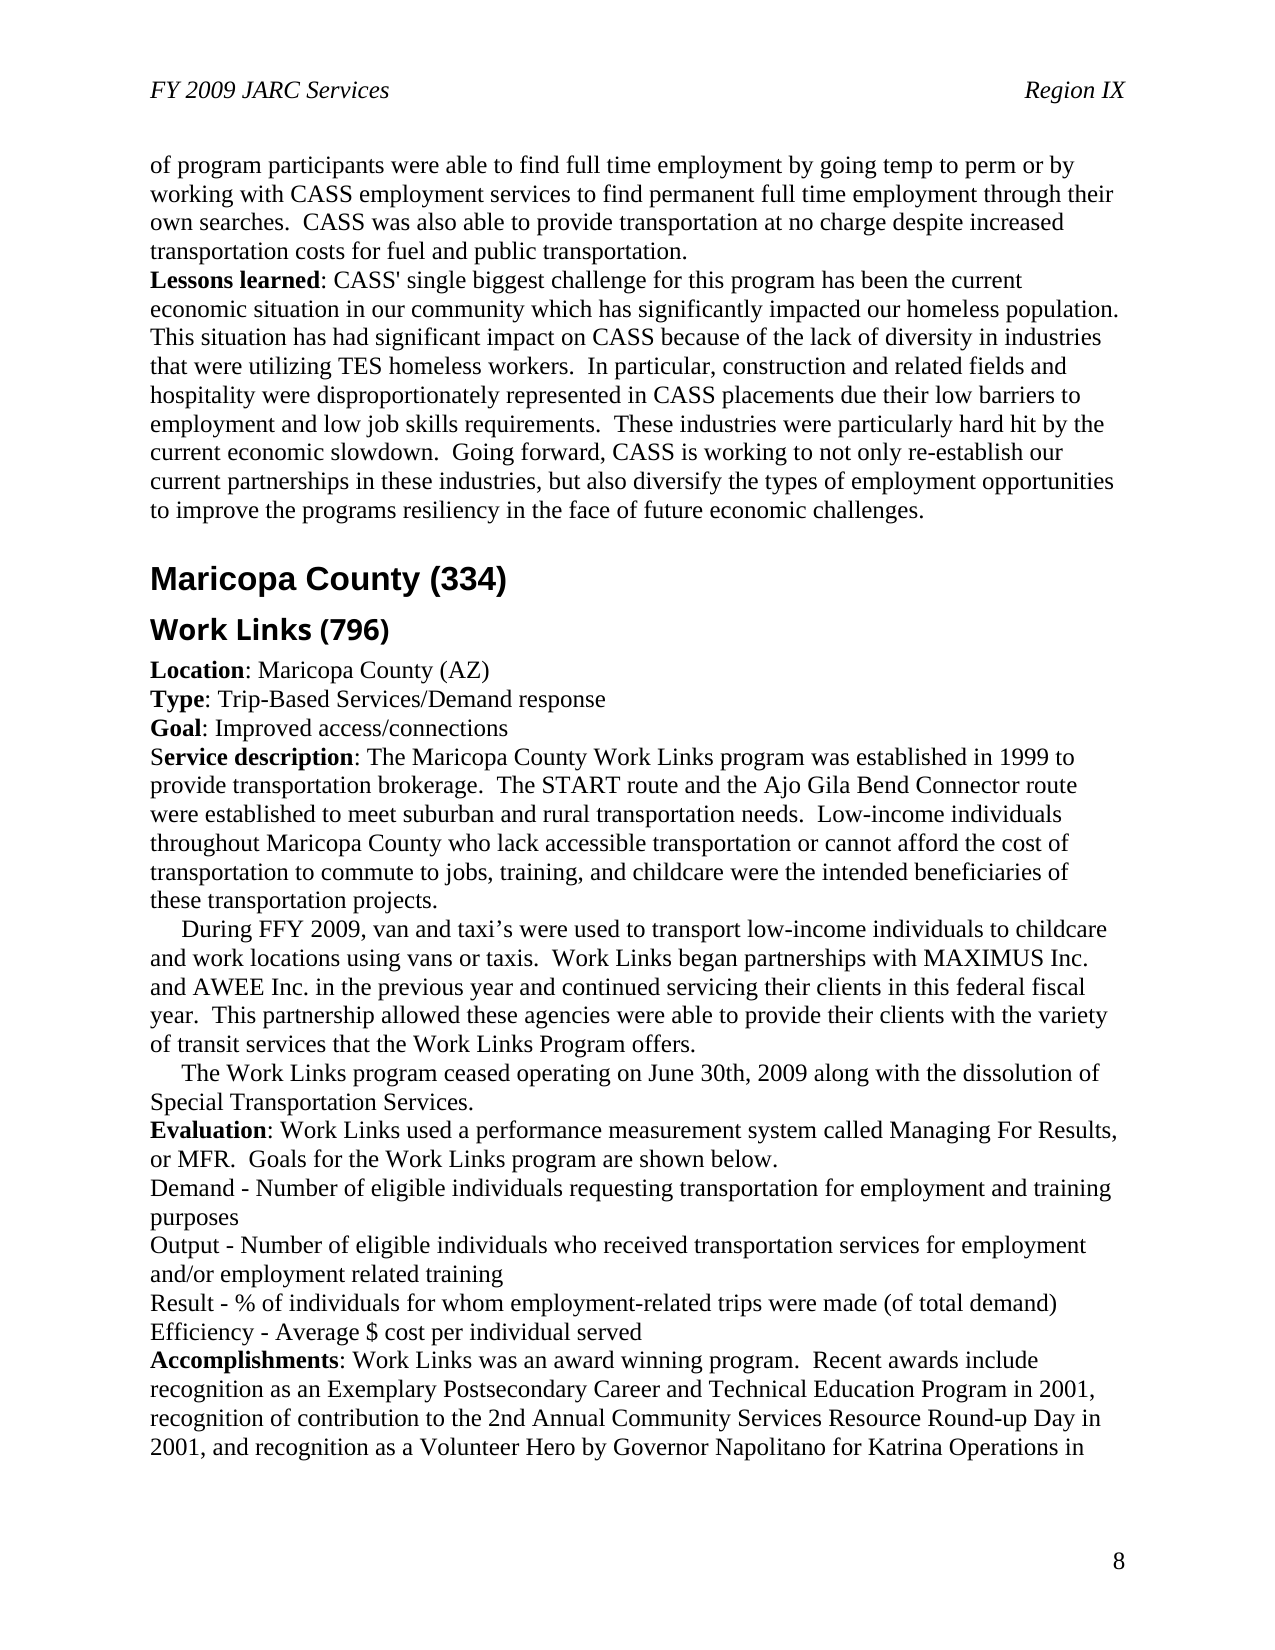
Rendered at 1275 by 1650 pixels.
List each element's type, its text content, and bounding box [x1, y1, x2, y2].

subtitle Work Links (796) [150, 610, 1125, 649]
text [150, 150, 1125, 265]
text Goal: Improved access/connections [150, 713, 1125, 742]
text Location: Maricopa County (AZ) [150, 656, 1125, 684]
text Service description: The Maricopa County Work Links program was established in 1999 to provide transportation brokerage. The START route and the Ajo Gila Bend Connector route were established to meet suburban and rural transportation needs. Low-income individuals throughout Maricopa County who lack accessible transportation or cannot afford the cost of transportation to commute to jobs, training, and childcare were the intended beneficiaries of these transportation projects. During FFY 2009, van and taxi’s were used to transport low-income individuals to childcare and work locations using vans or taxis. Work Links began partnerships with MAXIMUS Inc. and AWEE Inc. in the previous year and continued servicing their clients in this federal fiscal year. This partnership allowed these agencies were able to provide their clients with the variety of transit services that the Work Links Program offers. The Work Links program ceased operating on June 30th, 2009 along with the dissolution of Special Transportation Services. [150, 742, 1125, 1116]
text Lessons learned: CASS' single biggest challenge for this program has been the current economic situation in our community which has significantly impacted our homeless population. This situation has had significant impact on CASS because of the lack of diversity in industries that were utilizing TES homeless workers. In particular, construction and related fields and hospitality were disproportionately represented in CASS placements due their low barriers to employment and low job skills requirements. These industries were particularly hard hit by the current economic slowdown. Going forward, CASS is working to not only re-establish our current partnerships in these industries, but also diversify the types of employment opportunities to improve the programs resiliency in the face of future economic challenges. [150, 265, 1125, 524]
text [150, 1346, 1125, 1461]
subtitle Maricopa County (334) [150, 559, 1125, 597]
text Type: Trip-Based Services/Demand response [150, 684, 1125, 713]
text Evaluation: Work Links used a performance measurement system called Managing For Results, or MFR. Goals for the Work Links program are shown below. Demand - Number of eligible individuals requesting transportation for employment and training purposes Output - Number of eligible individuals who received transportation services for employment and/or employment related training Result - % of individuals for whom employment-related trips were made (of total demand) Efficiency - Average $ cost per individual served [150, 1116, 1125, 1346]
